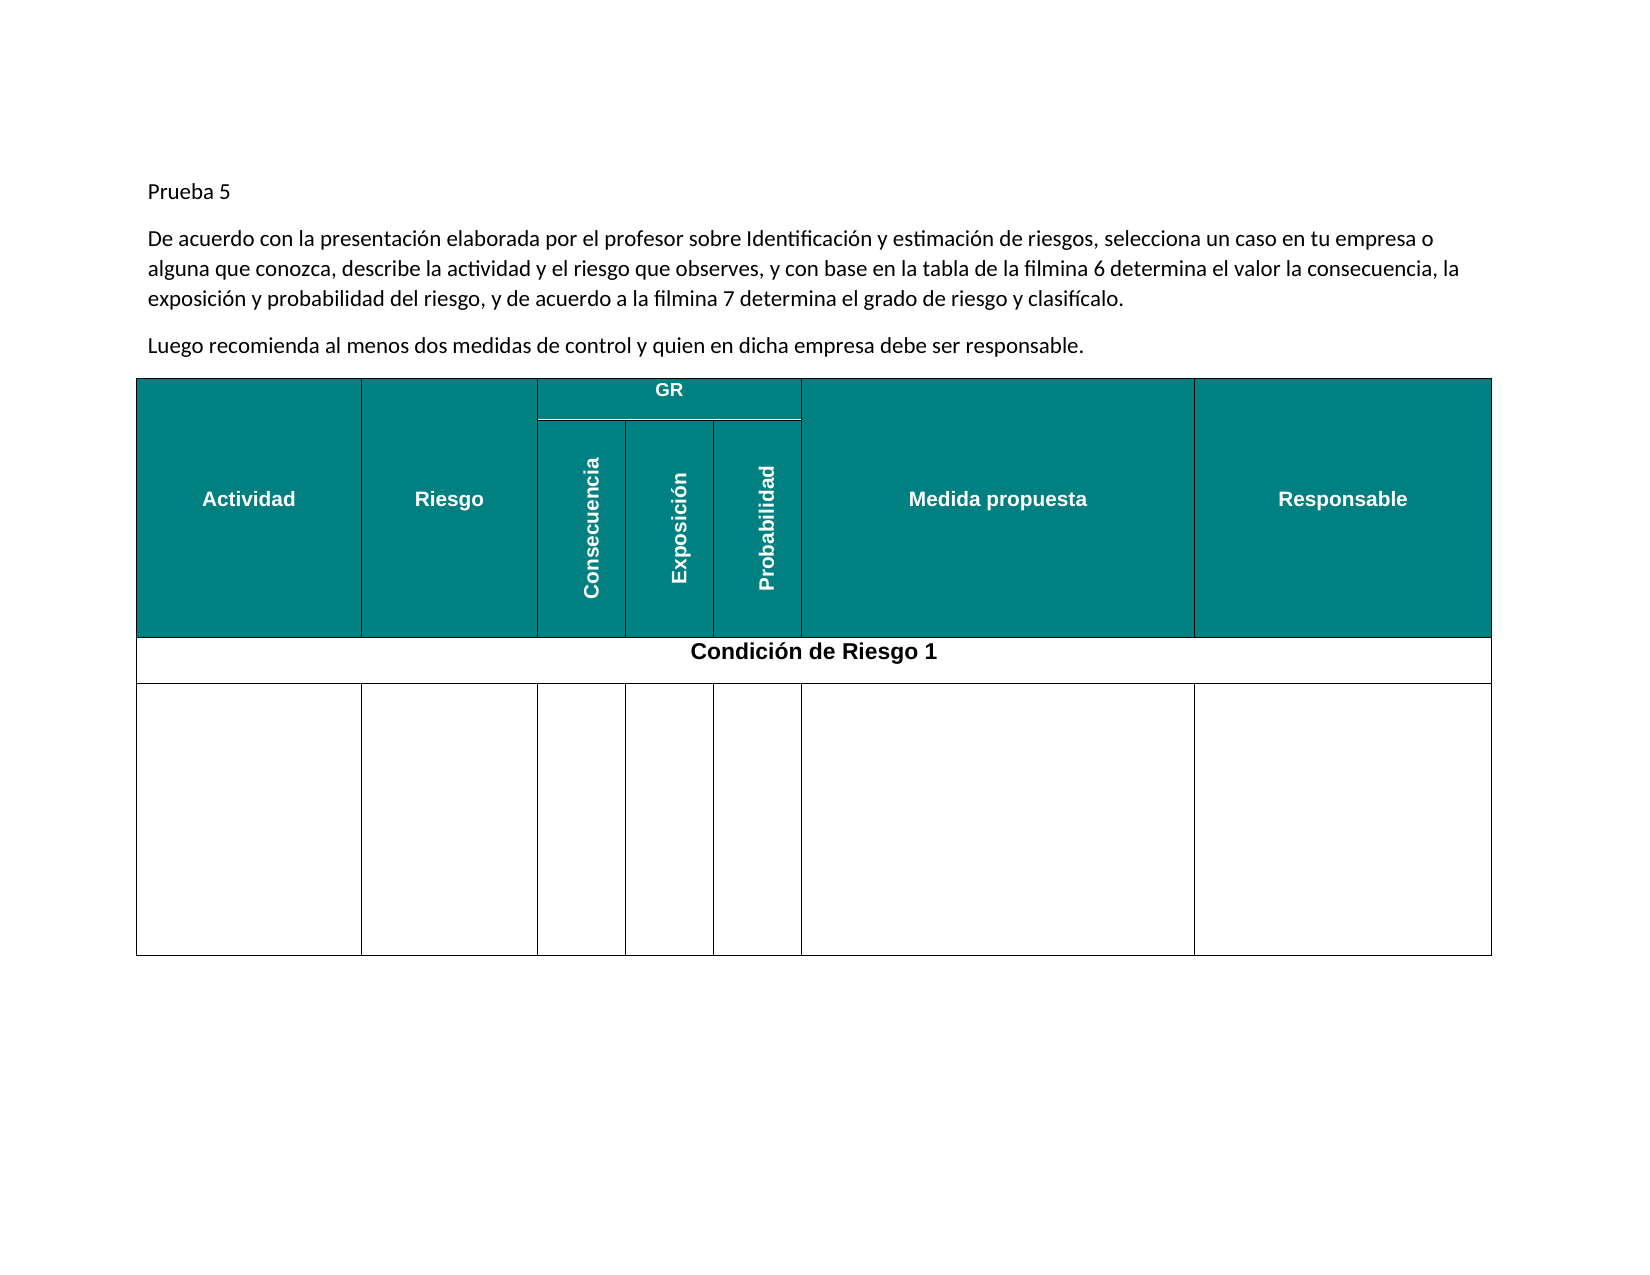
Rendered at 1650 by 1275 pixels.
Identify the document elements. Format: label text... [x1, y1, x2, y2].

table_header Medida propuesta [802, 379, 1194, 637]
table_cell [626, 684, 713, 955]
text Luego recomienda al menos dos medidas de control y quien en dicha empresa debe ser responsable. [148, 331, 1502, 359]
table_cell [802, 684, 1194, 955]
table_cell [538, 684, 625, 955]
table_cell [362, 684, 537, 955]
table_cell Consecuencia [538, 421, 625, 637]
table_header Actividad [137, 379, 361, 637]
table_cell Probabilidad [714, 421, 801, 637]
table_cell Condición de Riesgo 1 [137, 638, 1491, 683]
table_header Riesgo [362, 379, 537, 637]
table_header GR [538, 379, 801, 419]
text De acuerdo con la presentación elaborada por el profesor sobre Identificación y estimación de riesgos, selecciona un caso en tu empresa o alguna que conozca, describe la actividad y el riesgo que observes, y con base en la tabla de la filmina 6 determina el valor la consecuencia, la exposición y probabilidad del riesgo, y de acuerdo a la filmina 7 determina el grado de riesgo y clasifícalo. [148, 224, 1502, 312]
table_cell Exposición [626, 421, 713, 637]
table_cell [714, 684, 801, 955]
table_header Responsable [1195, 379, 1491, 637]
table_cell [137, 684, 361, 955]
text Prueba 5 [148, 177, 1502, 205]
table_cell [1195, 684, 1491, 955]
